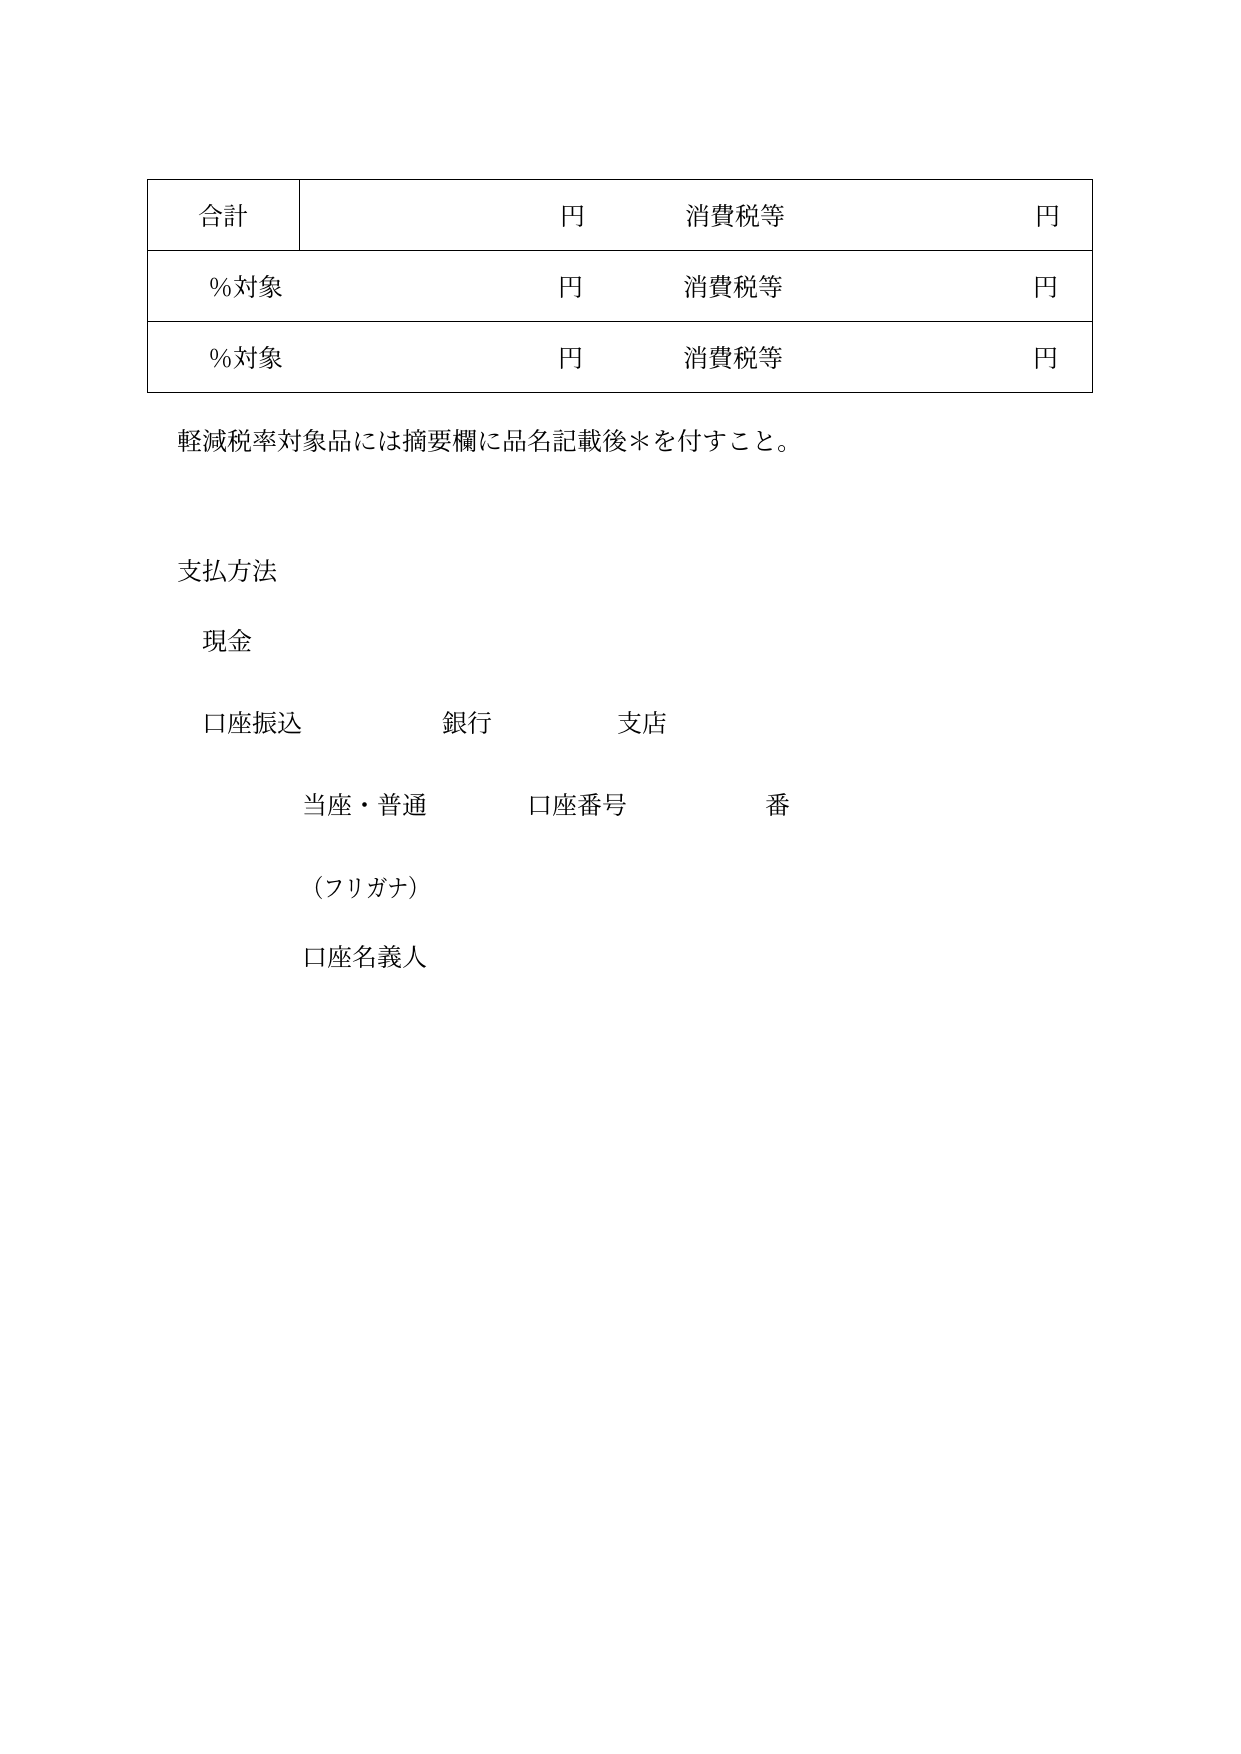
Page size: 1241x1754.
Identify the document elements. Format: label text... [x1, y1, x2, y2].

text （フリガナ） [177, 851, 1063, 921]
text 当座・普通 口座番号 番 [177, 769, 1063, 839]
text 支払方法 [177, 535, 1063, 604]
table_cell 円 消費税等 円 [300, 180, 1092, 250]
table_cell 合計 [148, 180, 299, 250]
text 現金 [177, 604, 1063, 674]
text 口座名義人 [177, 921, 1063, 991]
text 軽減税率対象品には摘要欄に品名記載後＊を付すこと。 [177, 405, 1063, 475]
table_cell ％対象 円 消費税等 円 [148, 251, 1092, 321]
table_cell ％対象 円 消費税等 円 [148, 322, 1092, 392]
text 口座振込 銀行 支店 [177, 687, 1063, 757]
